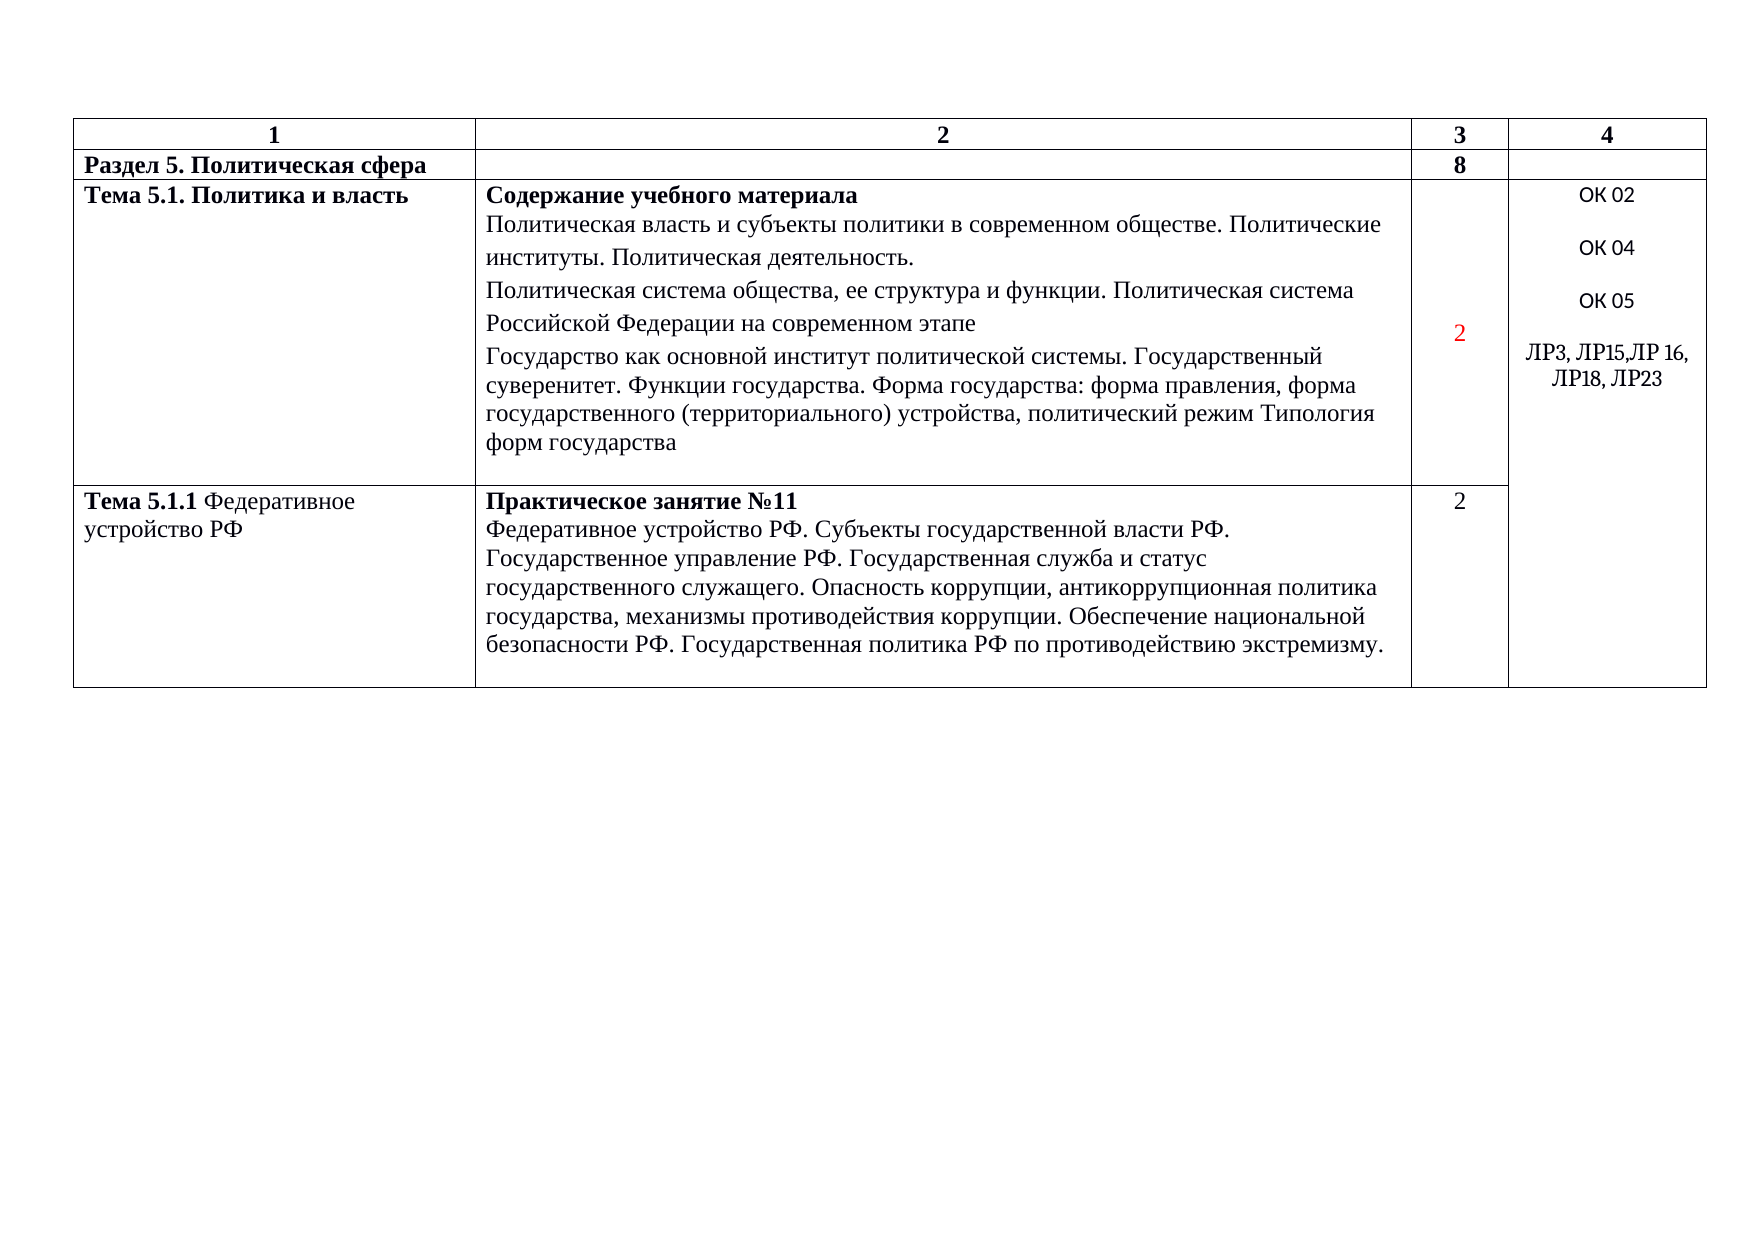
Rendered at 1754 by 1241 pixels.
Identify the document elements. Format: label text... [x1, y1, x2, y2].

table_cell Раздел 5. Политическая сфера [74, 150, 475, 179]
table_cell Тема 5.1.1 Федеративное устройство РФ [74, 486, 475, 687]
table_header 4 [1509, 119, 1706, 149]
table_header 1 [74, 119, 475, 149]
table_cell 2 [1412, 486, 1508, 687]
table_cell 8 [1412, 150, 1508, 179]
table_cell Содержание учебного материала Политическая власть и субъекты политики в современном обществе. Политические институты. Политическая деятельность. Политическая система общества, ее структура и функции. Политическая система Российской Федерации на современном этапе Государство как основной институт политической системы. Государственный суверенитет. Функции государства. Форма государства: форма правления, форма государственного (территориального) устройства, политический режим Типология форм государства [476, 180, 1411, 485]
table_cell [476, 150, 1411, 179]
table_header 3 [1412, 119, 1508, 149]
table_cell ОК 02 ОК 04 ОК 05 ЛР3, ЛР15,ЛР 16, ЛР18, ЛР23 [1509, 180, 1706, 687]
table_header 2 [476, 119, 1411, 149]
table_cell 2 [1412, 180, 1508, 485]
table_cell Тема 5.1. Политика и власть [74, 180, 475, 485]
table_cell Практическое занятие №11 Федеративное устройство РФ. Субъекты государственной власти РФ. Государственное управление РФ. Государственная служба и статус государственного служащего. Опасность коррупции, антикоррупционная политика государства, механизмы противодействия коррупции. Обеспечение национальной безопасности РФ. Государственная политика РФ по противодействию экстремизму. [476, 486, 1411, 687]
table_cell [1509, 150, 1706, 179]
